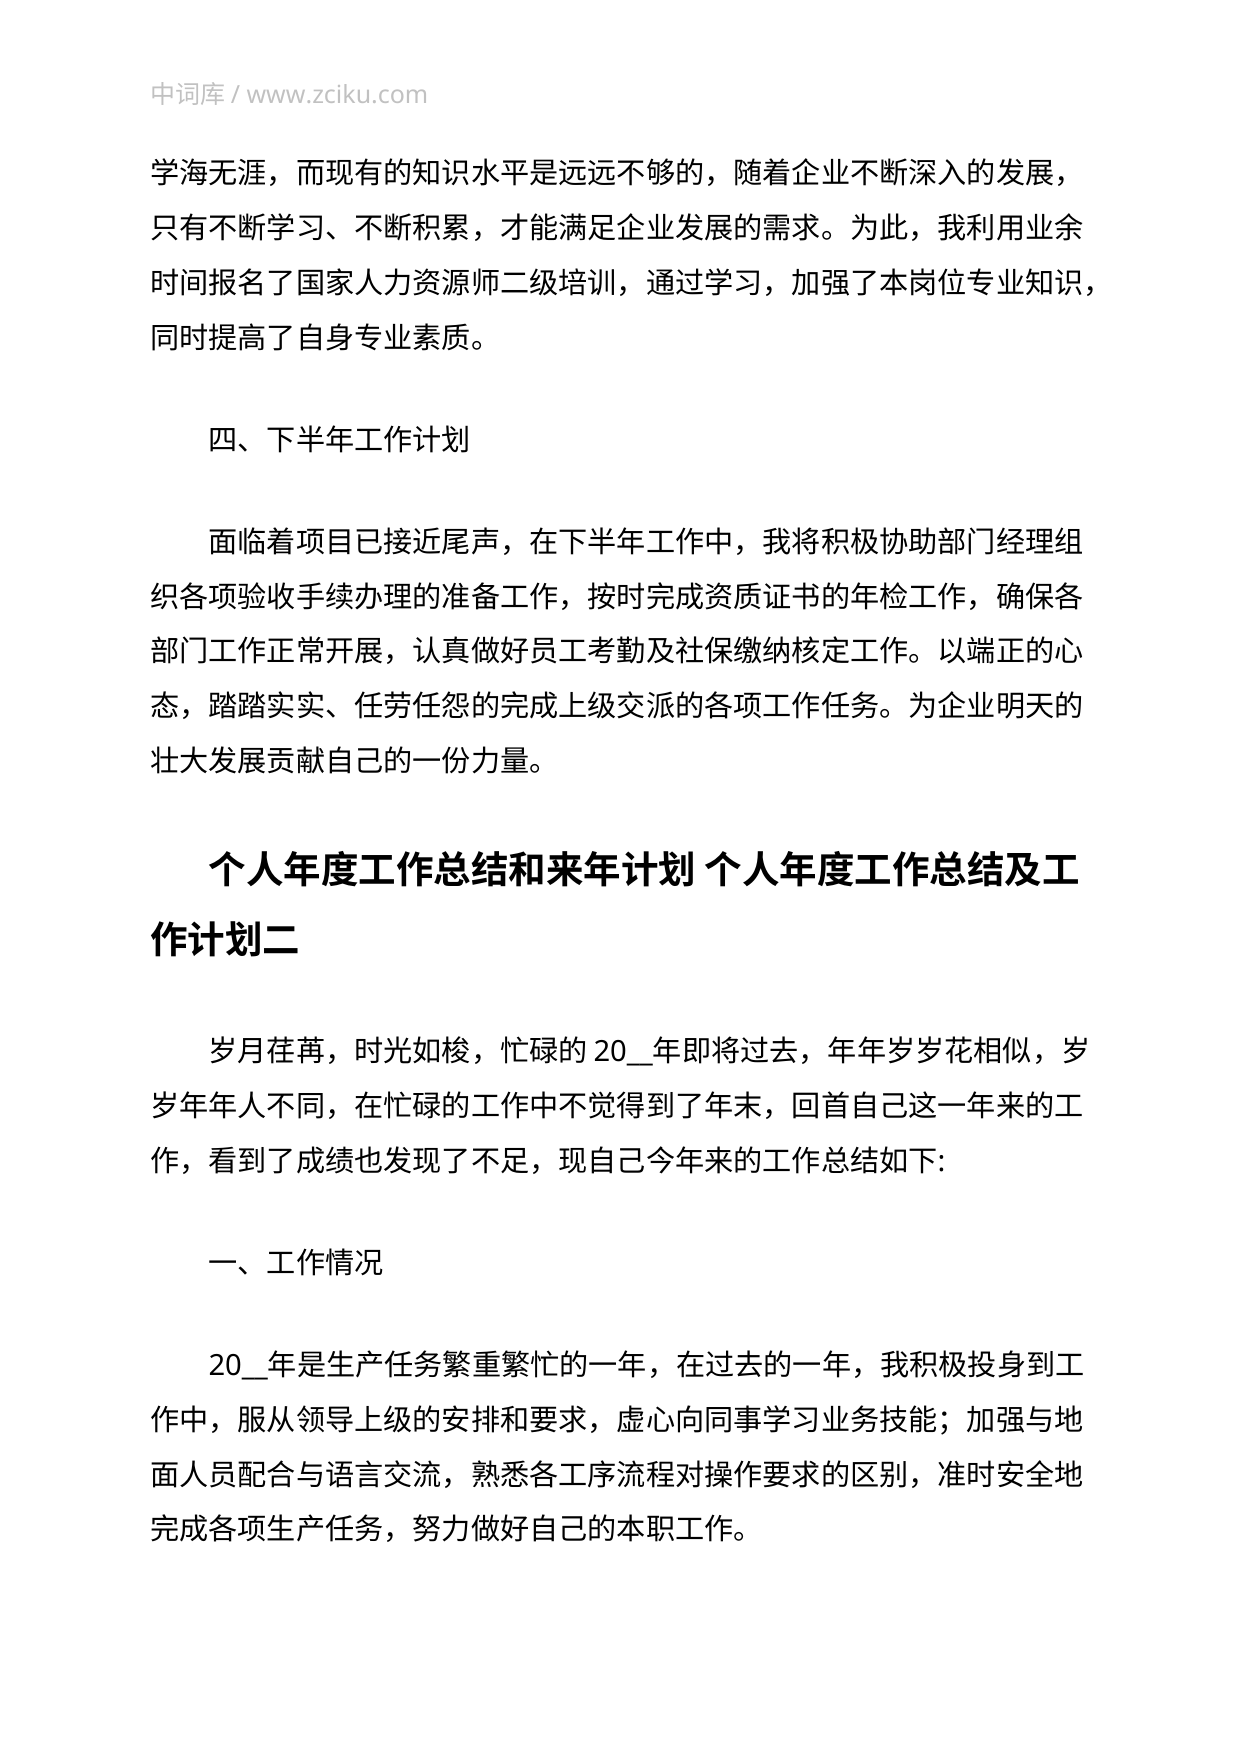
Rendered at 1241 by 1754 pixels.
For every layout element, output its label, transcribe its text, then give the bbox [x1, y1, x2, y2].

text 岁月荏苒，时光如梭，忙碌的20__年即将过去，年年岁岁花相似，岁岁年年人不同，在忙碌的工作中不觉得到了年末，回首自己这一年来的工作，看到了成绩也发现了不足，现自己今年来的工作总结如下: [150, 1027, 1090, 1180]
text 个人年度工作总结和来年计划 个人年度工作总结及工作计划二 [150, 839, 1090, 964]
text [150, 150, 1090, 357]
text 四、下半年工作计划 [150, 416, 1090, 459]
text 20__年是生产任务繁重繁忙的一年，在过去的一年，我积极投身到工作中，服从领导上级的安排和要求，虚心向同事学习业务技能；加强与地面人员配合与语言交流，熟悉各工序流程对操作要求的区别，准时安全地完成各项生产任务，努力做好自己的本职工作。 [150, 1341, 1090, 1548]
text 面临着项目已接近尾声，在下半年工作中，我将积极协助部门经理组织各项验收手续办理的准备工作，按时完成资质证书的年检工作，确保各部门工作正常开展，认真做好员工考勤及社保缴纳核定工作。以端正的心态，踏踏实实、任劳任怨的完成上级交派的各项工作任务。为企业明天的壮大发展贡献自己的一份力量。 [150, 518, 1090, 780]
text 一、工作情况 [150, 1239, 1090, 1282]
